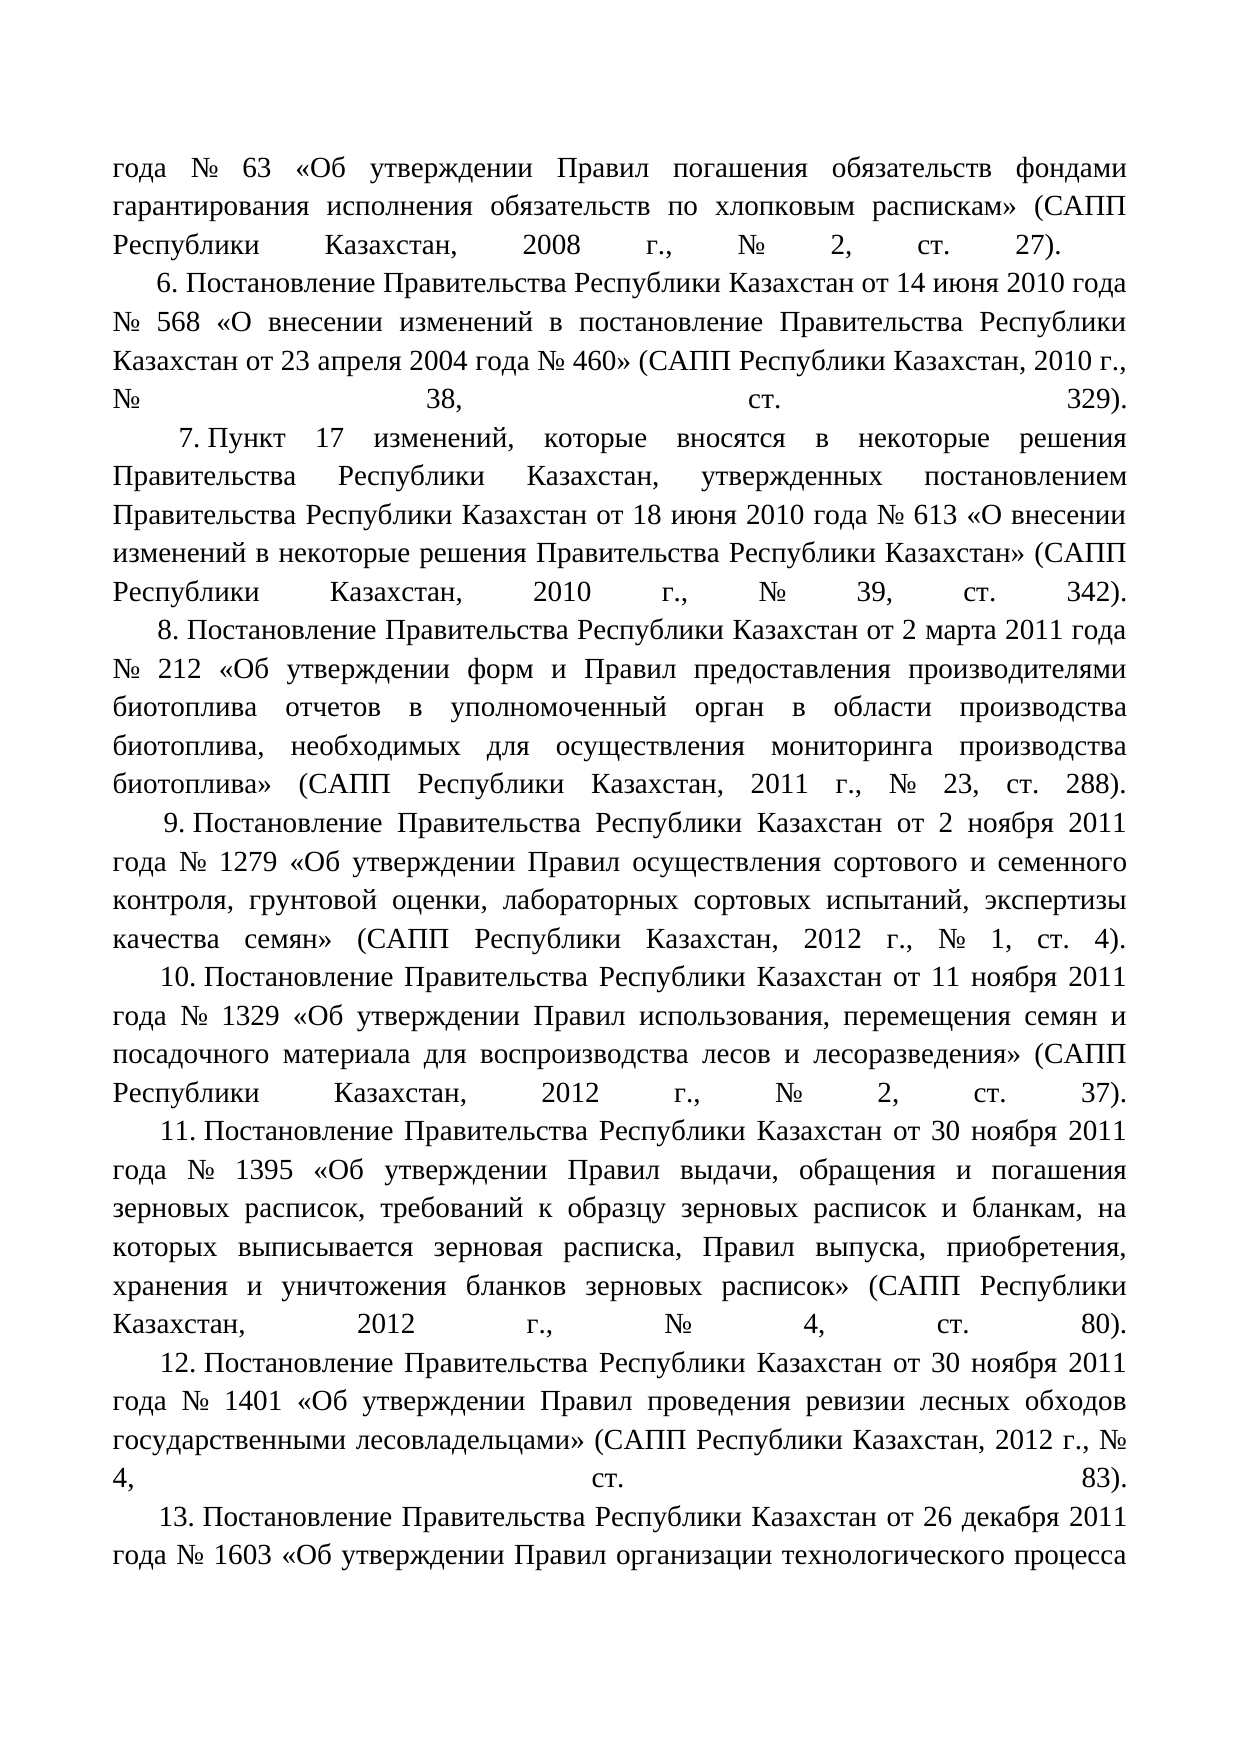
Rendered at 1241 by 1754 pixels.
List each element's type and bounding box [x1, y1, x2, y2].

text [112, 150, 1128, 1571]
